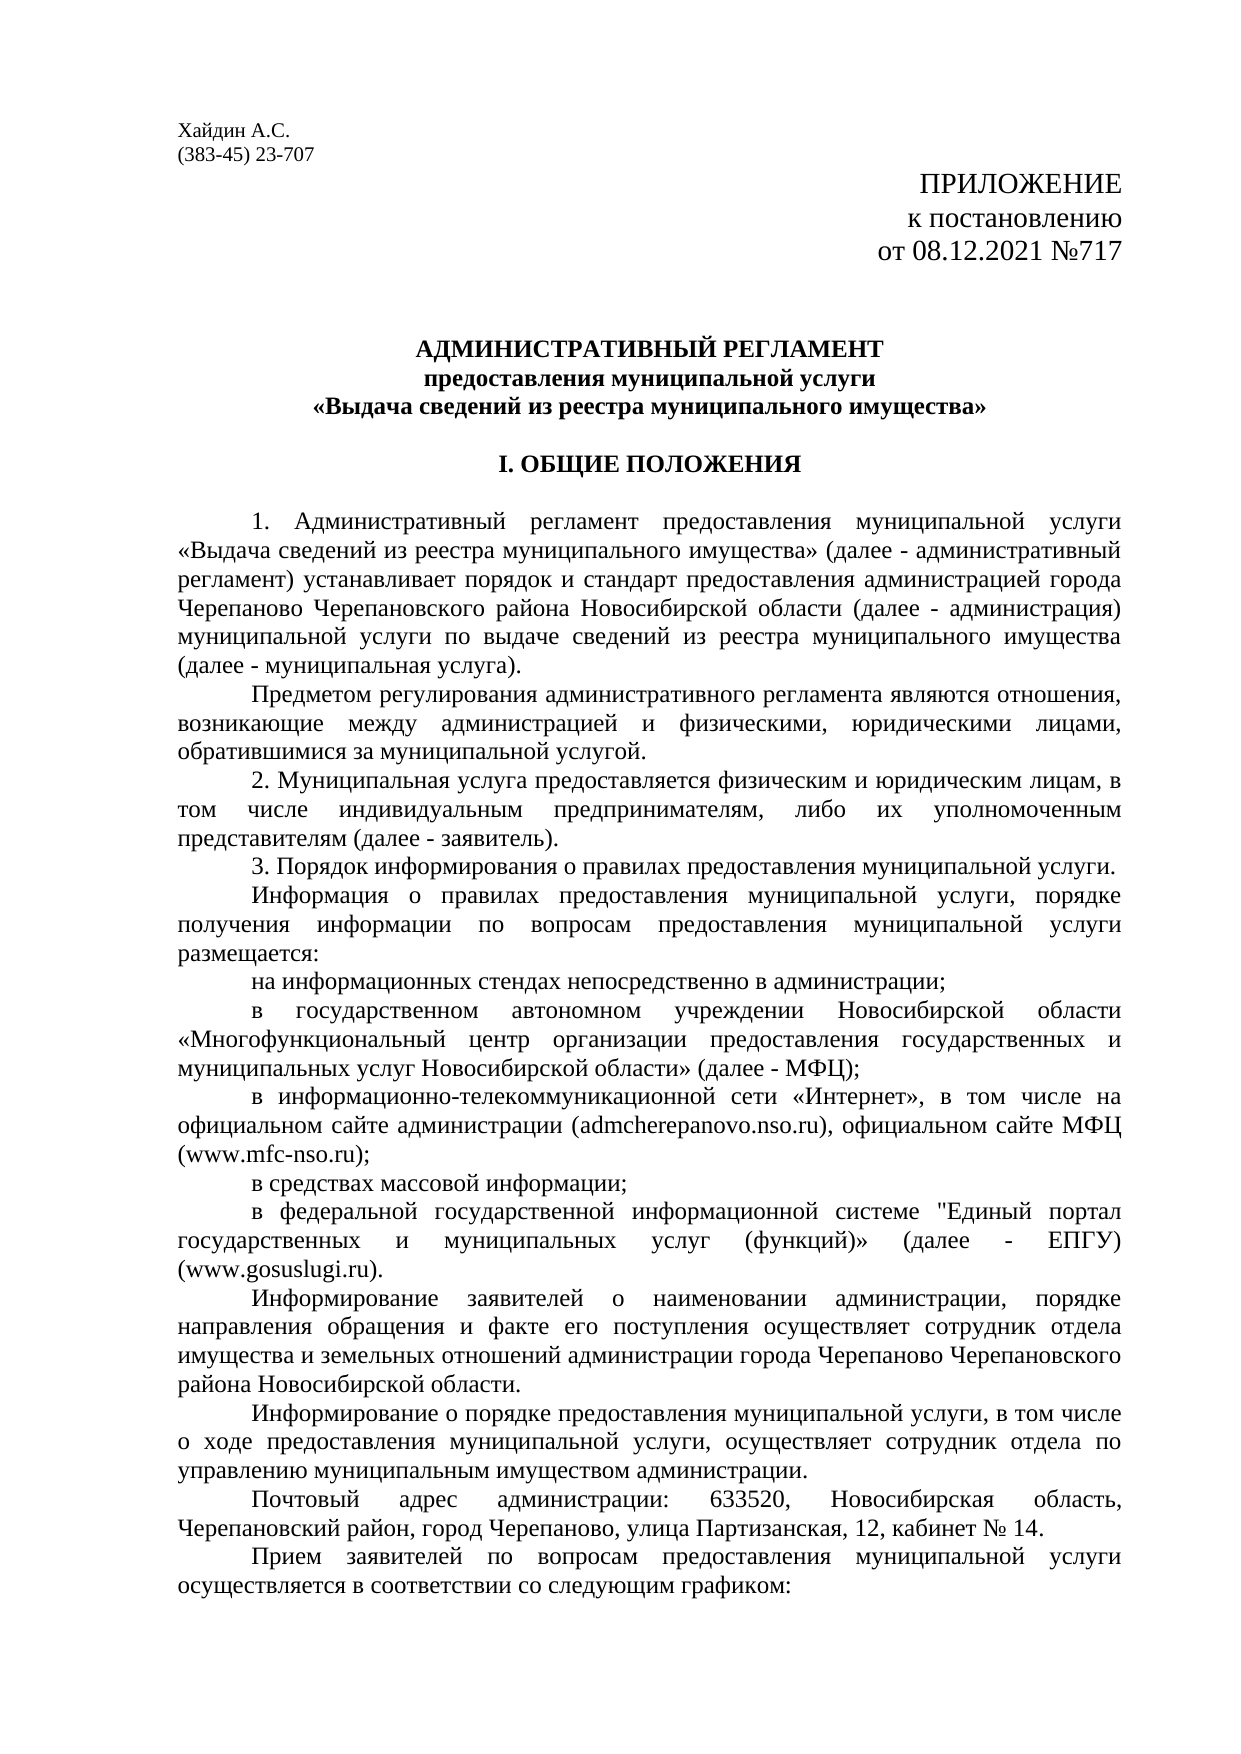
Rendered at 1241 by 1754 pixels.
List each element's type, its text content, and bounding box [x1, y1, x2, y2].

text Хайдин А.С. [177, 118, 1122, 142]
text предоставления муниципальной услуги [177, 363, 1122, 391]
text в средствах массовой информации; [177, 1168, 1122, 1196]
text в федеральной государственной информационной системе "Единый портал государственных и муниципальных услуг (функций)» (далее - ЕПГУ) (www.gosuslugi.ru). [177, 1196, 1122, 1283]
text в информационно-телекоммуникационной сети «Интернет», в том числе на официальном сайте администрации (admcherepanovo.nso.ru), официальном сайте МФЦ (www.mfc-nso.ru); [177, 1081, 1122, 1168]
text 3. Порядок информирования о правилах предоставления муниципальной услуги. [177, 851, 1122, 880]
text АДМИНИСТРАТИВНЫЙ РЕГЛАМЕНТ [177, 334, 1122, 363]
text Почтовый адрес администрации: 633520, Новосибирская область, Черепановский район, город Черепаново, улица Партизанская, 12, кабинет № 14. [177, 1484, 1122, 1541]
text Информирование о порядке предоставления муниципальной услуги, в том числе о ходе предоставления муниципальной услуги, осуществляет сотрудник отдела по управлению муниципальным имуществом администрации. [177, 1398, 1122, 1484]
text (383-45) 23-707 [177, 142, 1122, 166]
text Информация о правилах предоставления муниципальной услуги, порядке получения информации по вопросам предоставления муниципальной услуги размещается: [177, 880, 1122, 966]
text Прием заявителей по вопросам предоставления муниципальной услуги осуществляется в соответствии со следующим графиком: [177, 1541, 1122, 1599]
text к постановлению [767, 200, 1122, 233]
text на информационных стендах непосредственно в администрации; [177, 966, 1122, 995]
text «Выдача сведений из реестра муниципального имущества» [177, 391, 1122, 420]
text I. ОБЩИЕ ПОЛОЖЕНИЯ [177, 449, 1122, 478]
text от 08.12.2021 №717 [767, 233, 1122, 267]
text 1. Административный регламент предоставления муниципальной услуги «Выдача сведений из реестра муниципального имущества» (далее - административный регламент) устанавливает порядок и стандарт предоставления администрацией города Черепаново Черепановского района Новосибирской области (далее - администрация) муниципальной услуги по выдаче сведений из реестра муниципального имущества (далее - муниципальная услуга). [177, 506, 1122, 679]
text ПРИЛОЖЕНИЕ [177, 166, 1122, 200]
text 2. Муниципальная услуга предоставляется физическим и юридическим лицам, в том числе индивидуальным предпринимателям, либо их уполномоченным представителям (далее - заявитель). [177, 765, 1122, 851]
text Предметом регулирования административного регламента являются отношения, возникающие между администрацией и физическими, юридическими лицами, обратившимися за муниципальной услугой. [177, 679, 1122, 765]
text в государственном автономном учреждении Новосибирской области «Многофункциональный центр организации предоставления государственных и муниципальных услуг Новосибирской области» (далее - МФЦ); [177, 995, 1122, 1081]
text Информирование заявителей о наименовании администрации, порядке направления обращения и факте его поступления осуществляет сотрудник отдела имущества и земельных отношений администрации города Черепаново Черепановского района Новосибирской области. [177, 1283, 1122, 1398]
